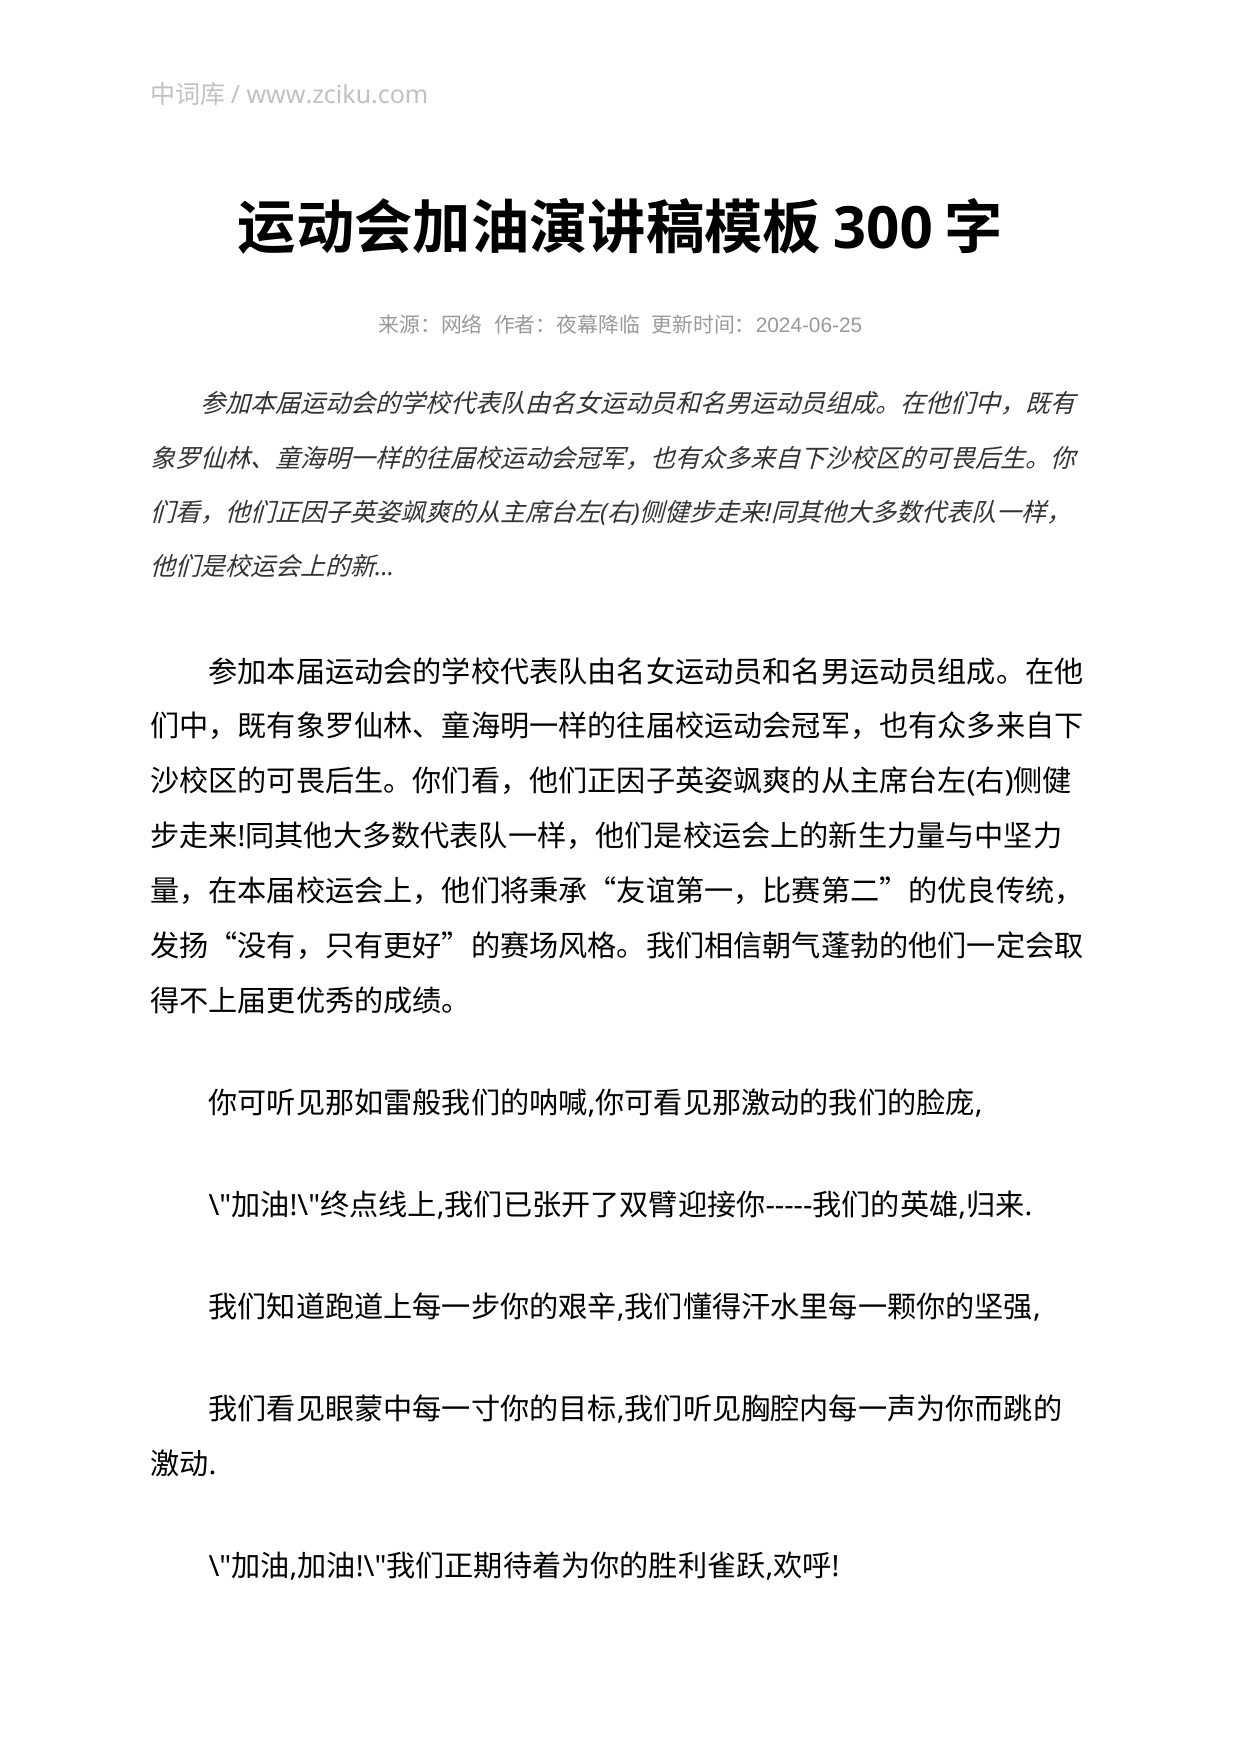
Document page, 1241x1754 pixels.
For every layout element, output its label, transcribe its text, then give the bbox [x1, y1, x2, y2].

text 我们知道跑道上每一步你的艰辛,我们懂得汗水里每一颗你的坚强, [150, 1283, 1090, 1326]
subtitle 运动会加油演讲稿模板300字 [150, 181, 1090, 266]
text 参加本届运动会的学校代表队由名女运动员和名男运动员组成。在他们中，既有象罗仙林、童海明一样的往届校运动会冠军，也有众多来自下沙校区的可畏后生。你们看，他们正因子英姿飒爽的从主席台左(右)侧健步走来!同其他大多数代表队一样，他们是校运会上的新生力量与中坚力量，在本届校运会上，他们将秉承“友谊第一，比赛第二”的优良传统，发扬“没有，只有更好”的赛场风格。我们相信朝气蓬勃的他们一定会取得不上届更优秀的成绩。 [150, 648, 1090, 1020]
text 参加本届运动会的学校代表队由名女运动员和名男运动员组成。在他们中，既有象罗仙林、童海明一样的往届校运动会冠军，也有众多来自下沙校区的可畏后生。你们看，他们正因子英姿飒爽的从主席台左(右)侧健步走来!同其他大多数代表队一样，他们是校运会上的新... [150, 384, 1090, 583]
text 你可听见那如雷般我们的呐喊,你可看见那激动的我们的脸庞, [150, 1079, 1090, 1122]
text \"加油!\"终点线上,我们已张开了双臂迎接你-----我们的英雄,归来. [150, 1181, 1090, 1224]
text 我们看见眼蒙中每一寸你的目标,我们听见胸腔内每一声为你而跳的激动. [150, 1385, 1090, 1483]
text 来源：网络 作者：夜幕降临 更新时间：2024-06-25 [150, 313, 1090, 337]
text \"加油,加油!\"我们正期待着为你的胜利雀跃,欢呼! [150, 1542, 1090, 1585]
